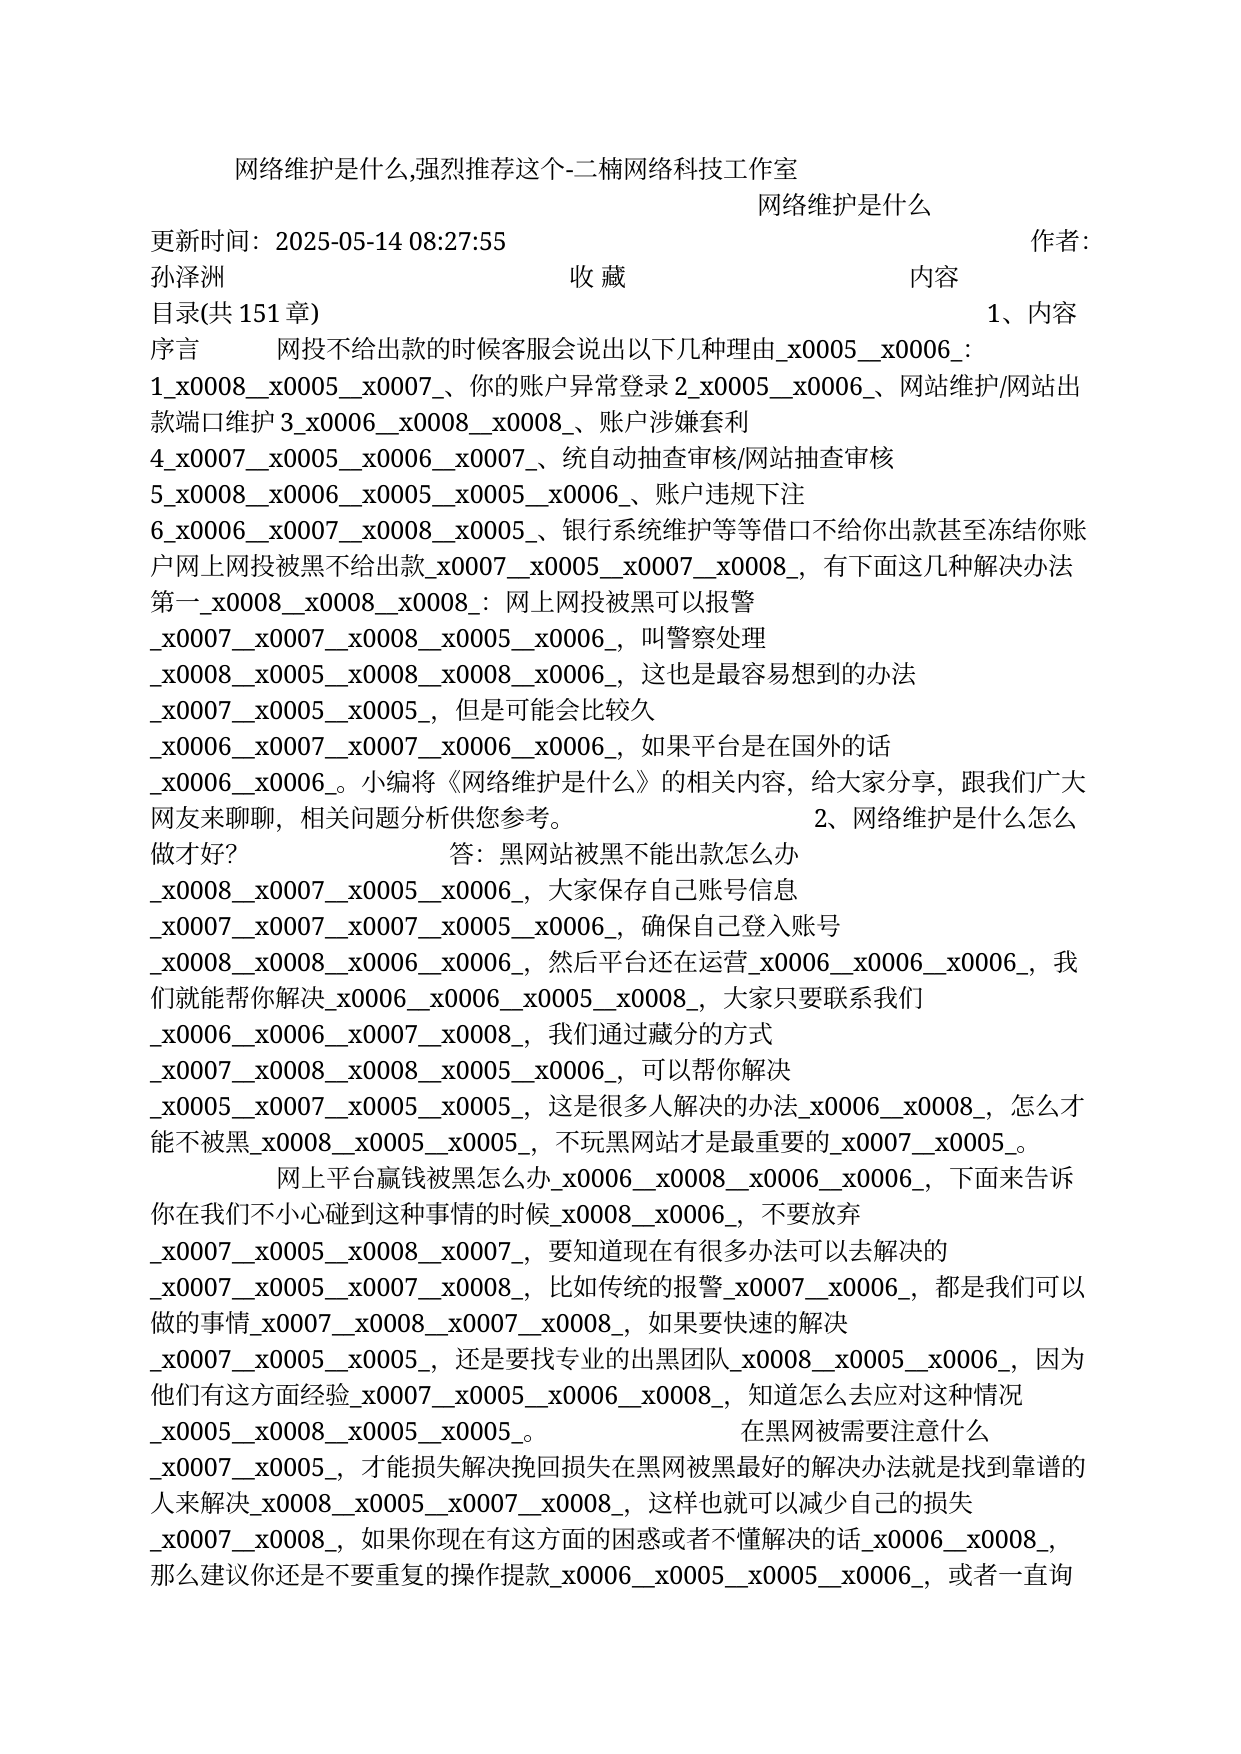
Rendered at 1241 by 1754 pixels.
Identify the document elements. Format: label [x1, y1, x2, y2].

text [150, 150, 1090, 1592]
